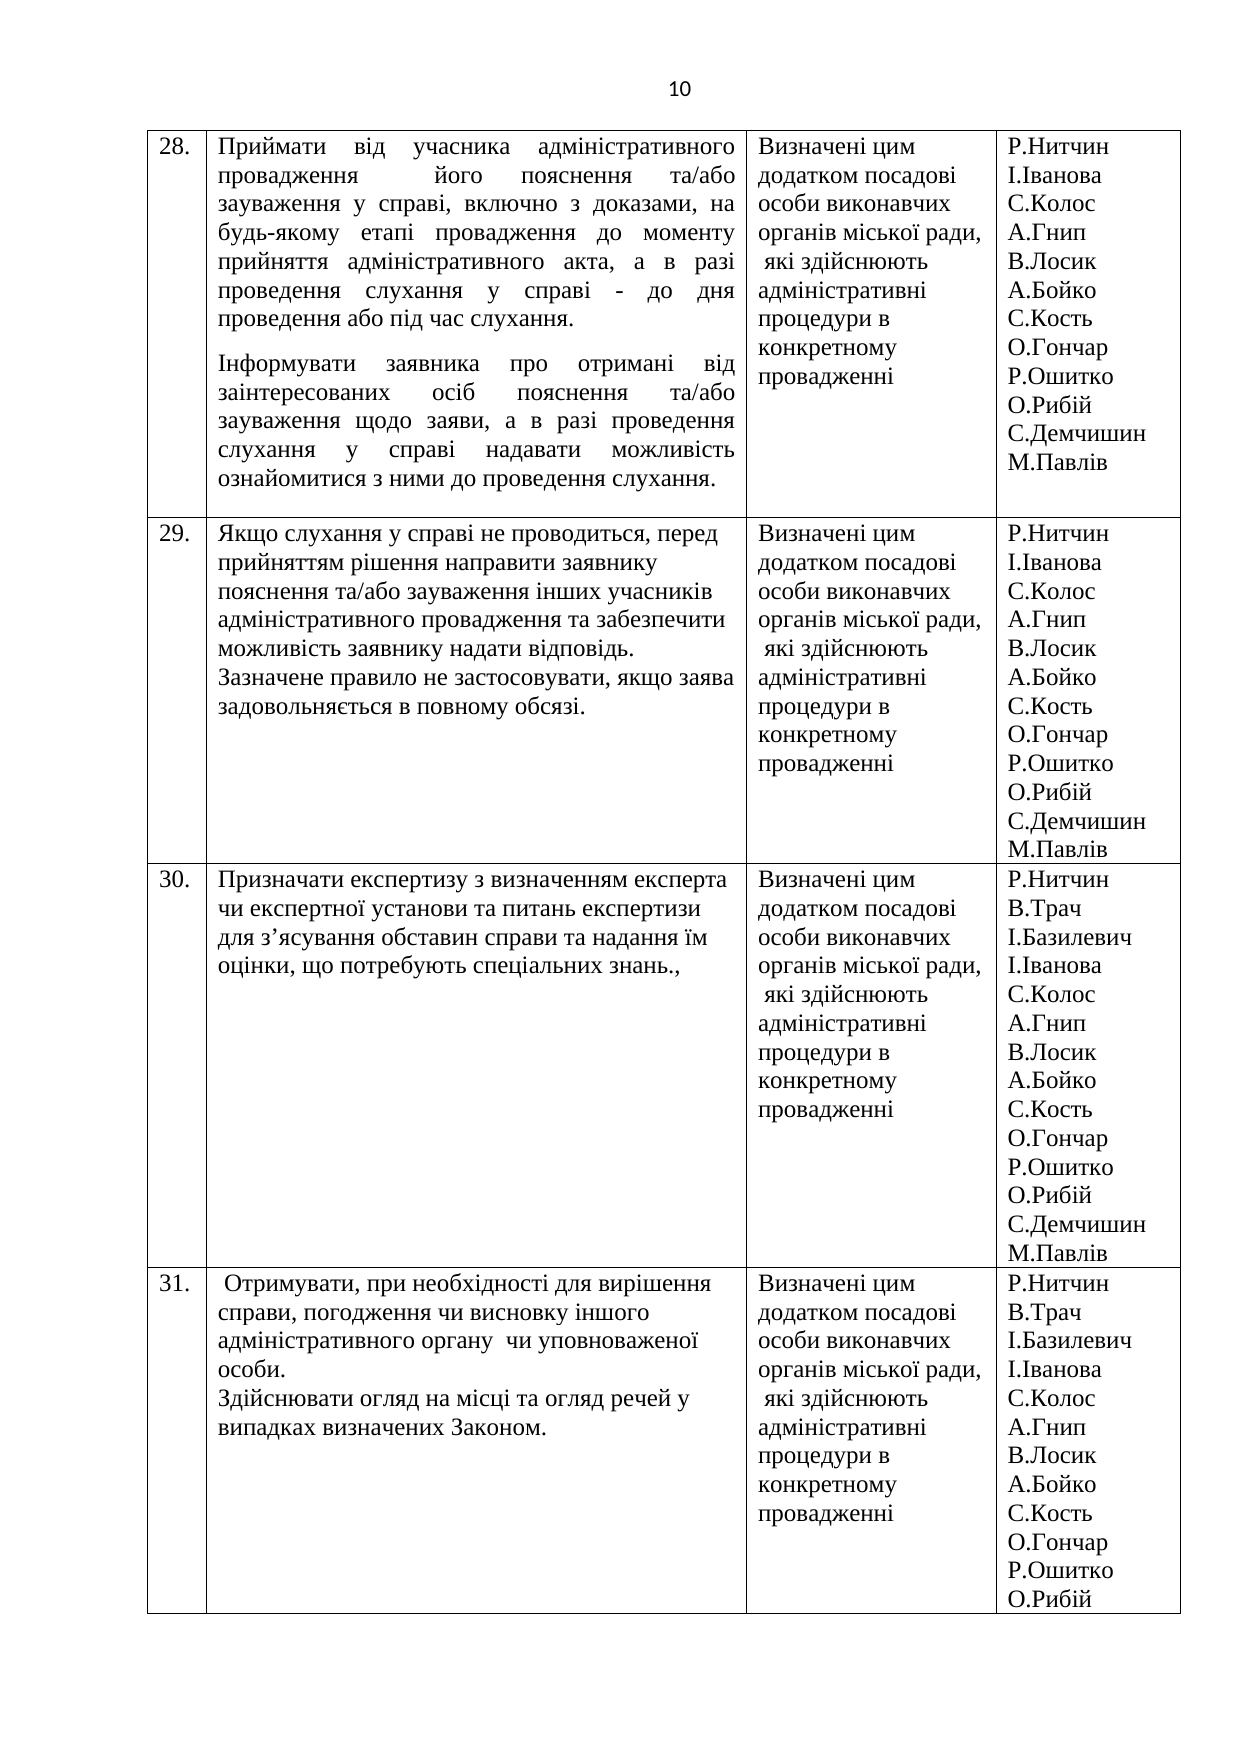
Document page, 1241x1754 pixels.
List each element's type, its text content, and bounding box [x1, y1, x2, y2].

table_cell Р.Нитчин І.Іванова С.Колос А.Гнип В.Лосик А.Бойко С.Кость О.Гончар Р.Ошитко О.Рибій С.Демчишин М.Павлів [997, 518, 1180, 863]
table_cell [747, 1268, 996, 1613]
table_cell 30. [148, 864, 206, 1267]
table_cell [747, 131, 996, 517]
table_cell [997, 131, 1180, 517]
table_cell 28. [148, 131, 206, 517]
table_cell Визначені цим додатком посадові особи виконавчих органів міської ради, які здійснюють адміністративні процедури в конкретному провадженні [747, 518, 996, 863]
table_cell Р.Нитчин В.Трач І.Базилевич І.Іванова С.Колос А.Гнип В.Лосик А.Бойко С.Кость О.Гончар Р.Ошитко О.Рибій С.Демчишин М.Павлів [997, 864, 1180, 1267]
table_cell 29. [148, 518, 206, 863]
table_cell Приймати від учасника адміністративного провадження його пояснення та/або зауваження у справі, включно з доказами, на будь-якому етапі провадження до моменту прийняття адміністративного акта, а в разі проведення слухання у справі - до дня проведення або під час слухання. Інформувати заявника про отримані від заінтересованих осіб пояснення та/або зауваження щодо заяви, а в разі проведення слухання у справі надавати можливість ознайомитися з ними до проведення слухання. [207, 131, 746, 517]
table_cell Визначені цим додатком посадові особи виконавчих органів міської ради, які здійснюють адміністративні процедури в конкретному провадженні [747, 864, 996, 1267]
table_cell Якщо слухання у справі не проводиться, перед прийняттям рішення направити заявнику пояснення та/або зауваження інших учасників адміністративного провадження та забезпечити можливість заявнику надати відповідь. Зазначене правило не застосовувати, якщо заява задовольняється в повному обсязі. [207, 518, 746, 863]
table_cell Призначати експертизу з визначенням експерта чи експертної установи та питань експертизи для з’ясування обставин справи та надання їм оцінки, що потребують спеціальних знань., [207, 864, 746, 1267]
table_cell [207, 1268, 746, 1613]
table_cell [997, 1268, 1180, 1613]
table_cell 31. [148, 1268, 206, 1613]
